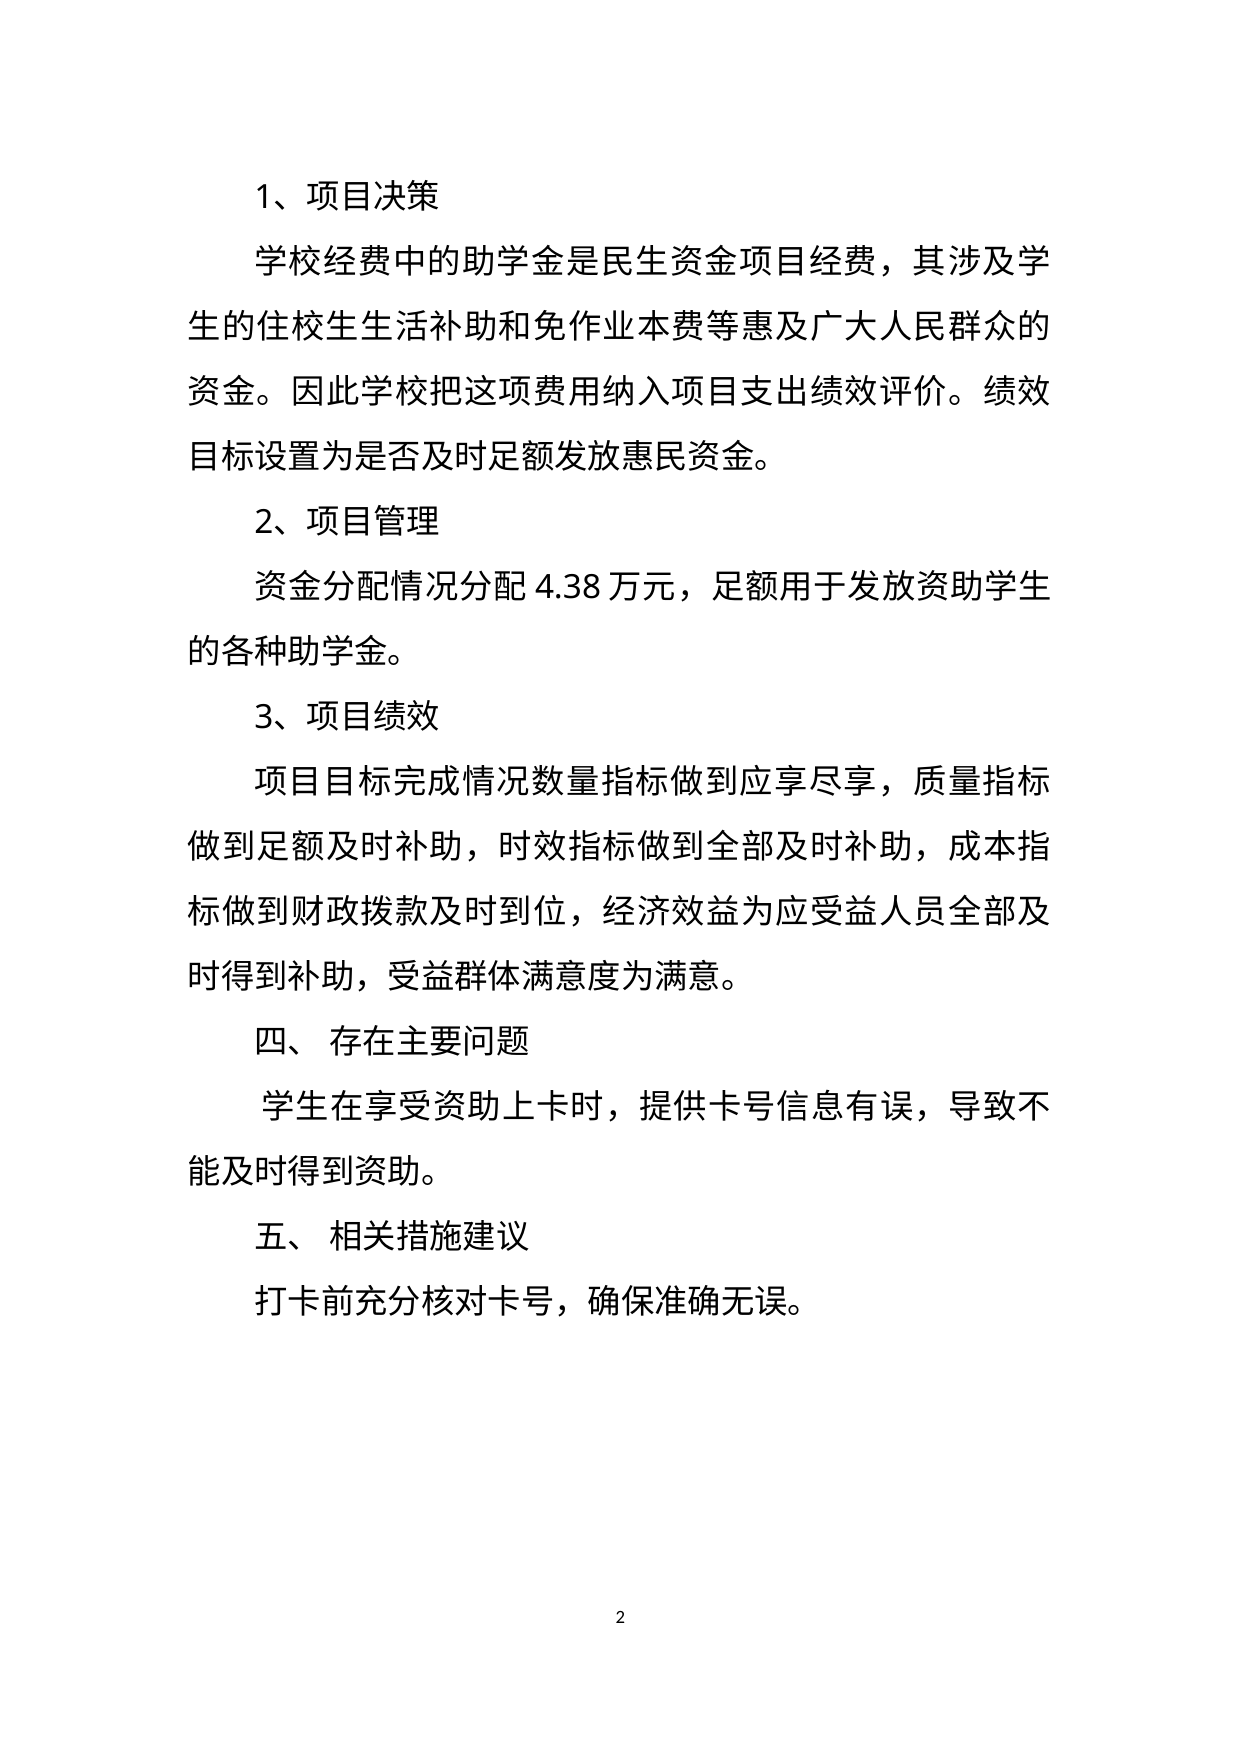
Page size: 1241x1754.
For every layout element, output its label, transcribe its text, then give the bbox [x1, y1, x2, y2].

text 打卡前充分核对卡号，确保准确无误。 [254, 1267, 1053, 1332]
text 学生在享受资助上卡时，提供卡号信息有误，导致不能及时得到资助。 [187, 1072, 1053, 1202]
text 3、项目绩效 [187, 682, 1053, 747]
text 2、项目管理 [187, 487, 1053, 552]
text 学校经费中的助学金是民生资金项目经费，其涉及学生的住校生生活补助和免作业本费等惠及广大人民群众的资金。因此学校把这项费用纳入项目支出绩效评价。绩效目标设置为是否及时足额发放惠民资金。 [187, 227, 1053, 487]
list 相关措施建议 [254, 1202, 1053, 1267]
text 1、项目决策 [187, 162, 1053, 227]
list 存在主要问题 [254, 1007, 1053, 1072]
text 项目目标完成情况数量指标做到应享尽享，质量指标做到足额及时补助，时效指标做到全部及时补助，成本指标做到财政拨款及时到位，经济效益为应受益人员全部及时得到补助，受益群体满意度为满意。 [187, 747, 1053, 1007]
text 资金分配情况分配4.38万元，足额用于发放资助学生的各种助学金。 [187, 552, 1053, 682]
